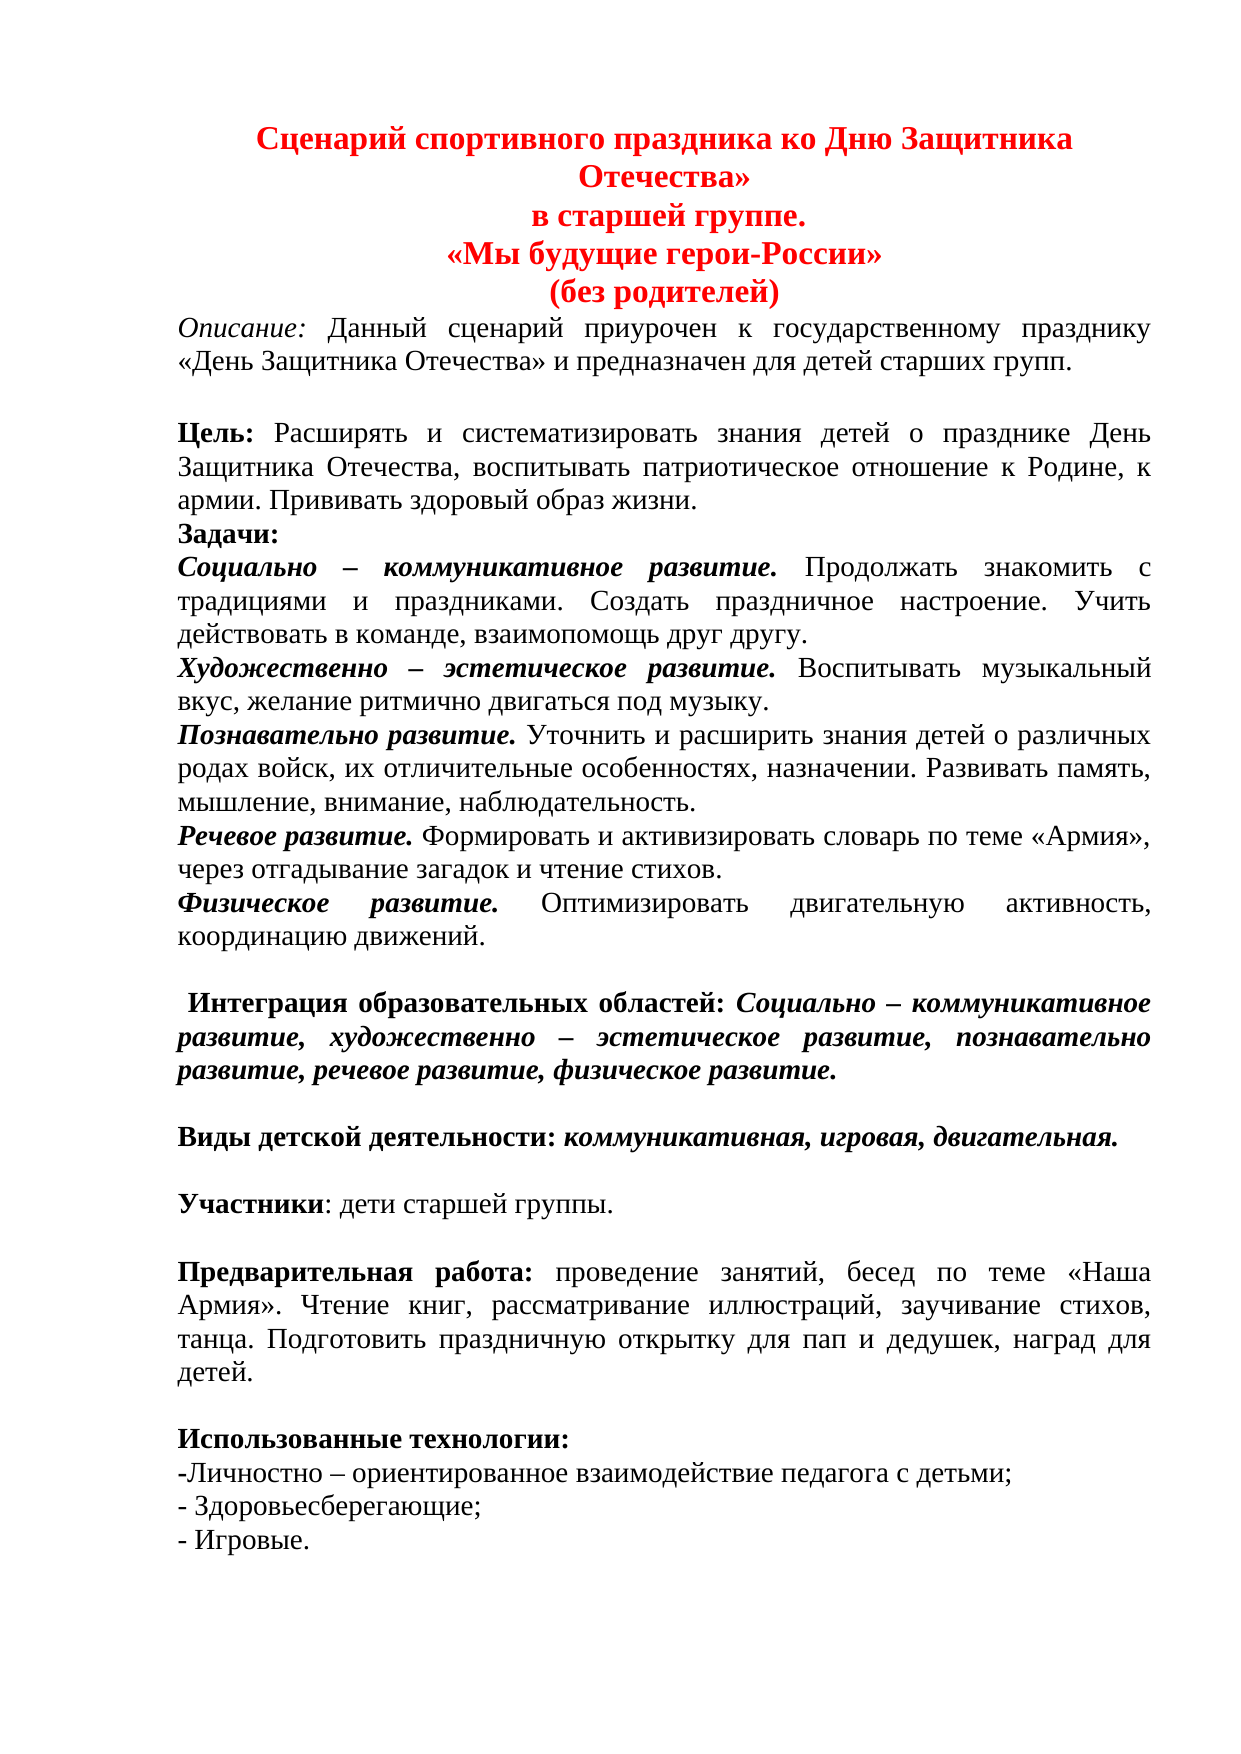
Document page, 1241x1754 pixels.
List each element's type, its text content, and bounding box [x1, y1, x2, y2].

text Сценарий спортивного праздника ко Дню Защитника Отечества» [177, 118, 1152, 195]
text Социально – коммуникативное развитие. Продолжать знакомить с традициями и праздниками. Создать праздничное настроение. Учить действовать в команде, взаимопомощь друг другу. [177, 549, 1152, 650]
text Физическое развитие. Оптимизировать двигательную активность, координацию движений. [177, 885, 1152, 952]
text в старшей группе. [177, 195, 1152, 233]
text -Личностно – ориентированное взаимодействие педагога с детьми; [177, 1455, 1152, 1488]
text Интеграция образовательных областей: Социально – коммуникативное развитие, художественно – эстетическое развитие, познавательно развитие, речевое развитие, физическое развитие. [177, 985, 1152, 1086]
text Задачи: [177, 516, 1152, 549]
text Познавательно развитие. Уточнить и расширить знания детей о различных родах войск, их отличительные особенностях, назначении. Развивать память, мышление, внимание, наблюдательность. [177, 717, 1152, 818]
text Описание: Данный сценарий приурочен к государственному празднику «День Защитника Отечества» и предназначен для детей старших групп. [177, 310, 1152, 377]
text Участники: дети старшей группы. [177, 1187, 1152, 1220]
text Виды детской деятельности: коммуникативная, игровая, двигательная. [177, 1119, 1152, 1153]
text (без родителей) [177, 271, 1152, 310]
text Речевое развитие. Формировать и активизировать словарь по теме «Армия», через отгадывание загадок и чтение стихов. [177, 818, 1152, 885]
text Использованные технологии: [177, 1421, 1152, 1455]
text Предварительная работа: проведение занятий, бесед по теме «Наша Армия». Чтение книг, рассматривание иллюстраций, заучивание стихов, танца. Подготовить праздничную открытку для пап и дедушек, наград для детей. [177, 1254, 1152, 1388]
text - Здоровьесберегающие; [177, 1488, 1152, 1522]
text - Игровые. [177, 1522, 1152, 1556]
text Художественно – эстетическое развитие. Воспитывать музыкальный вкус, желание ритмично двигаться под музыку. [177, 650, 1152, 717]
text «Мы будущие герои-России» [177, 233, 1152, 271]
text Цель: Расширять и систематизировать знания детей о празднике День Защитника Отечества, воспитывать патриотическое отношение к Родине, к армии. Прививать здоровый образ жизни. [177, 415, 1152, 516]
